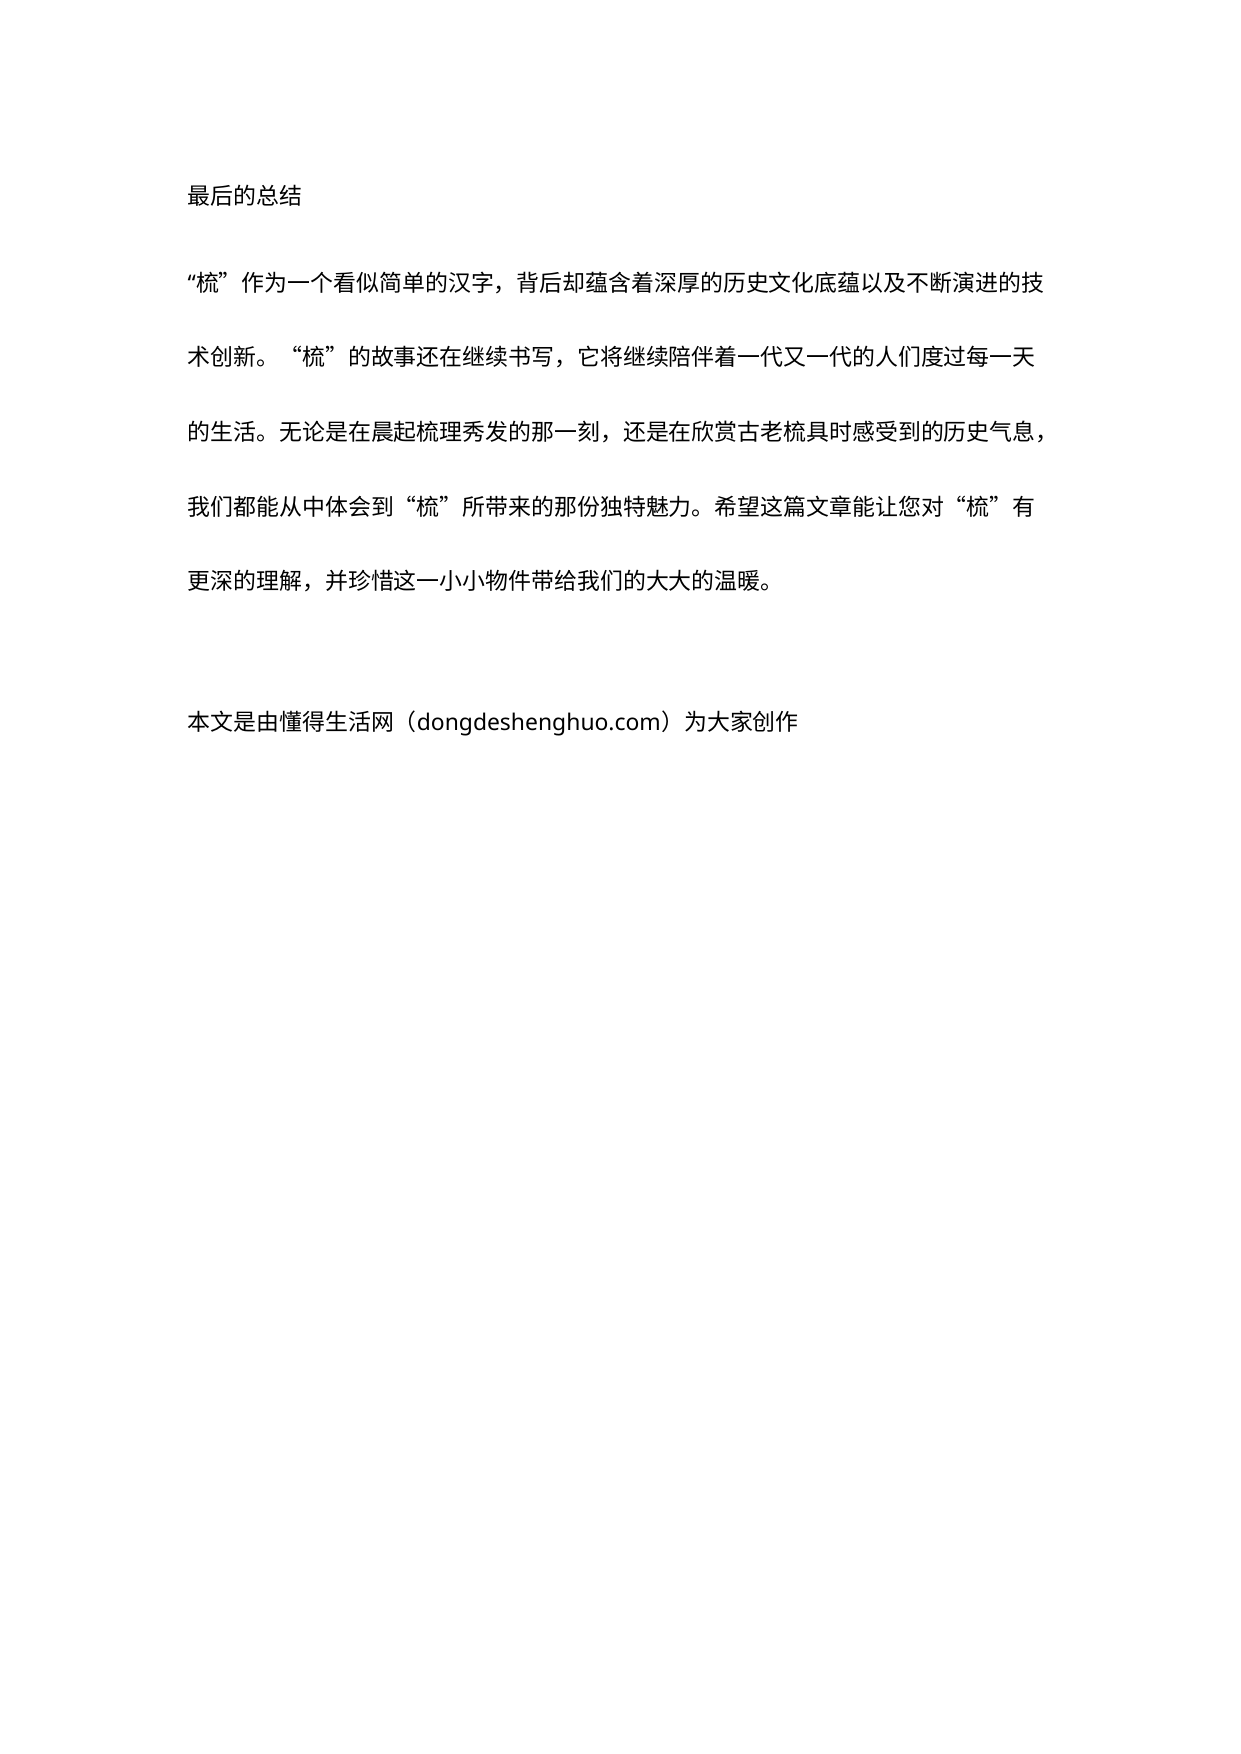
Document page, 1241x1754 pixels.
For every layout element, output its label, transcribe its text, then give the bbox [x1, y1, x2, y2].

text 本文是由懂得生活网（dongdeshenghuo.com）为大家创作 [187, 688, 1053, 753]
text 最后的总结 [187, 162, 1053, 227]
text “梳”作为一个看似简单的汉字，背后却蕴含着深厚的历史文化底蕴以及不断演进的技术创新。“梳”的故事还在继续书写，它将继续陪伴着一代又一代的人们度过每一天的生活。无论是在晨起梳理秀发的那一刻，还是在欣赏古老梳具时感受到的历史气息，我们都能从中体会到“梳”所带来的那份独特魅力。希望这篇文章能让您对“梳”有更深的理解，并珍惜这一小小物件带给我们的大大的温暖。 [187, 248, 1053, 612]
